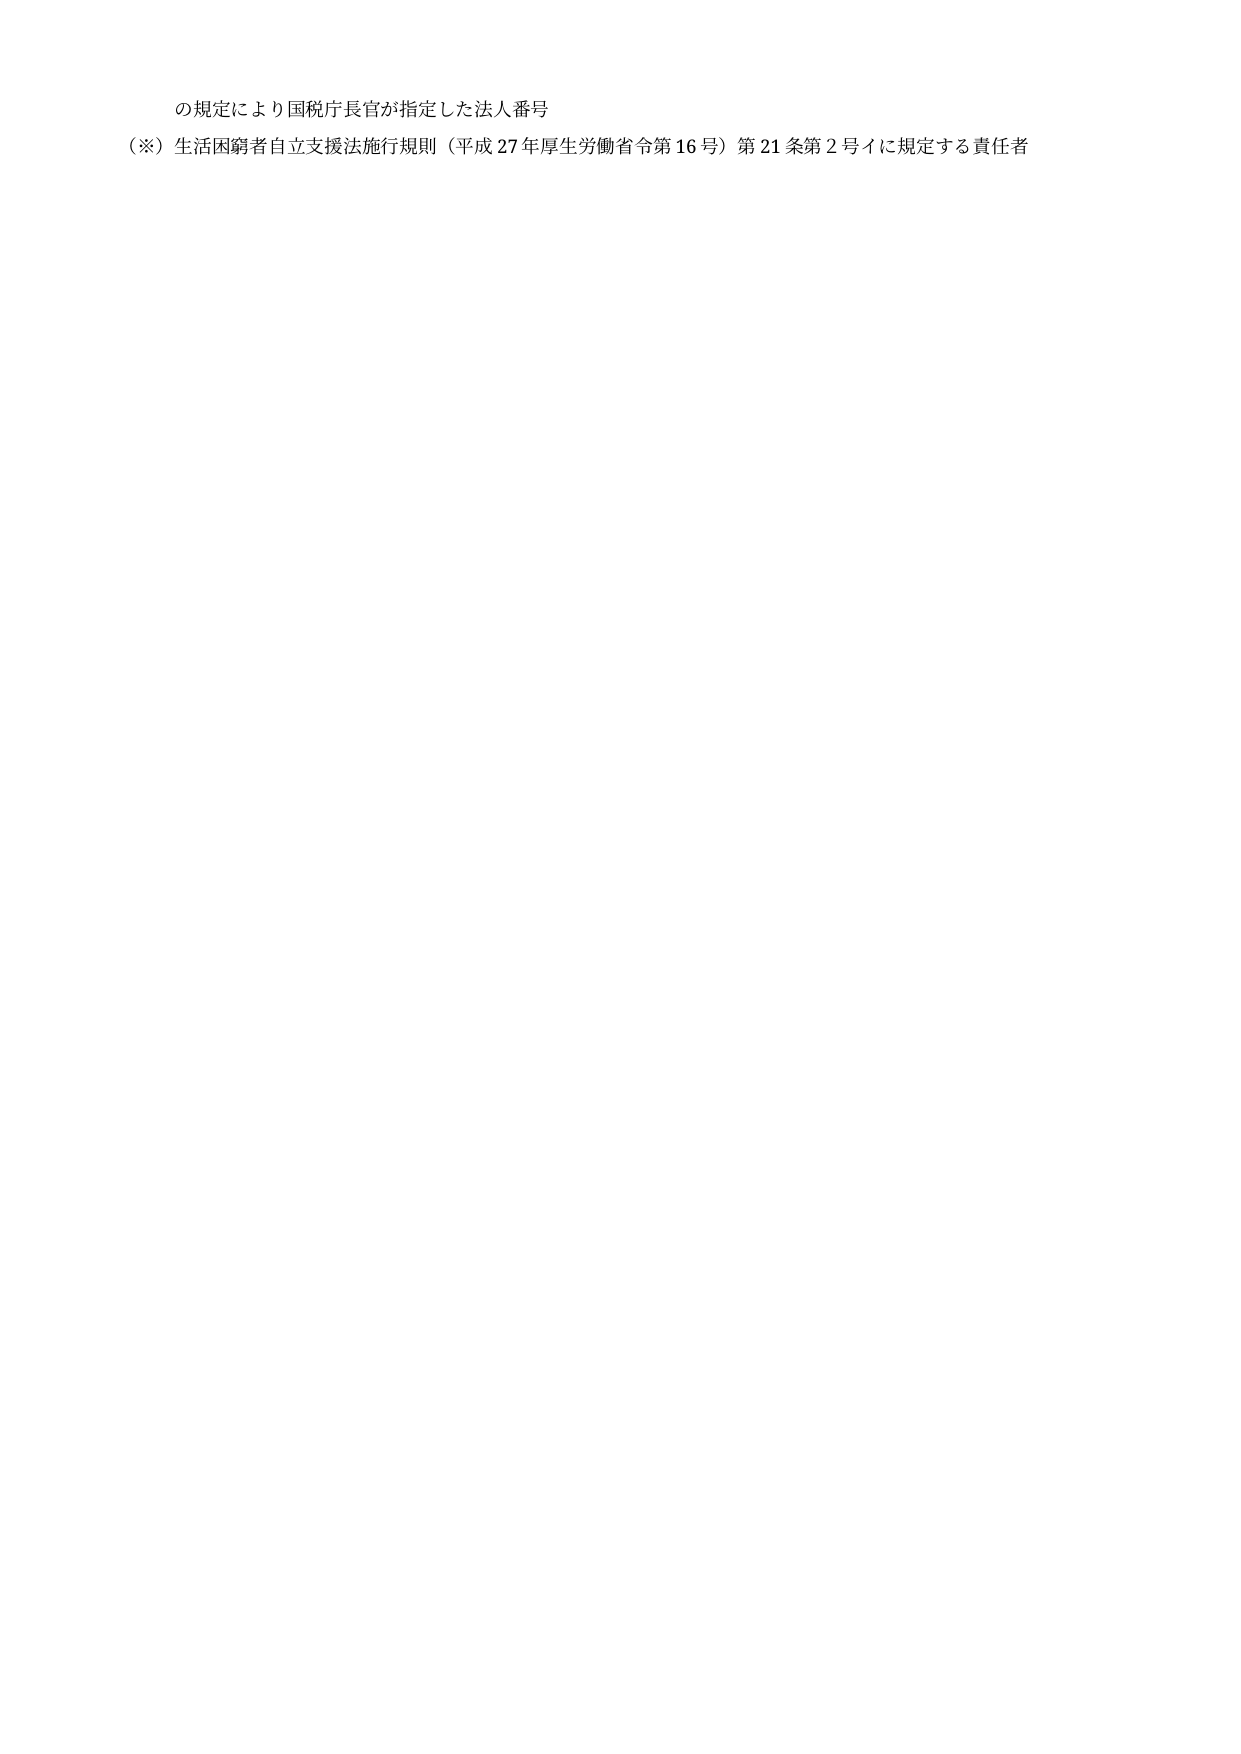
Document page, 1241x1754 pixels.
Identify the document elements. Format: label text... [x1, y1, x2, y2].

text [118, 89, 1122, 127]
text （※）生活困窮者自立支援法施行規則（平成27年厚生労働省令第16号）第21条第２号イに規定する責任者 [118, 127, 1122, 164]
